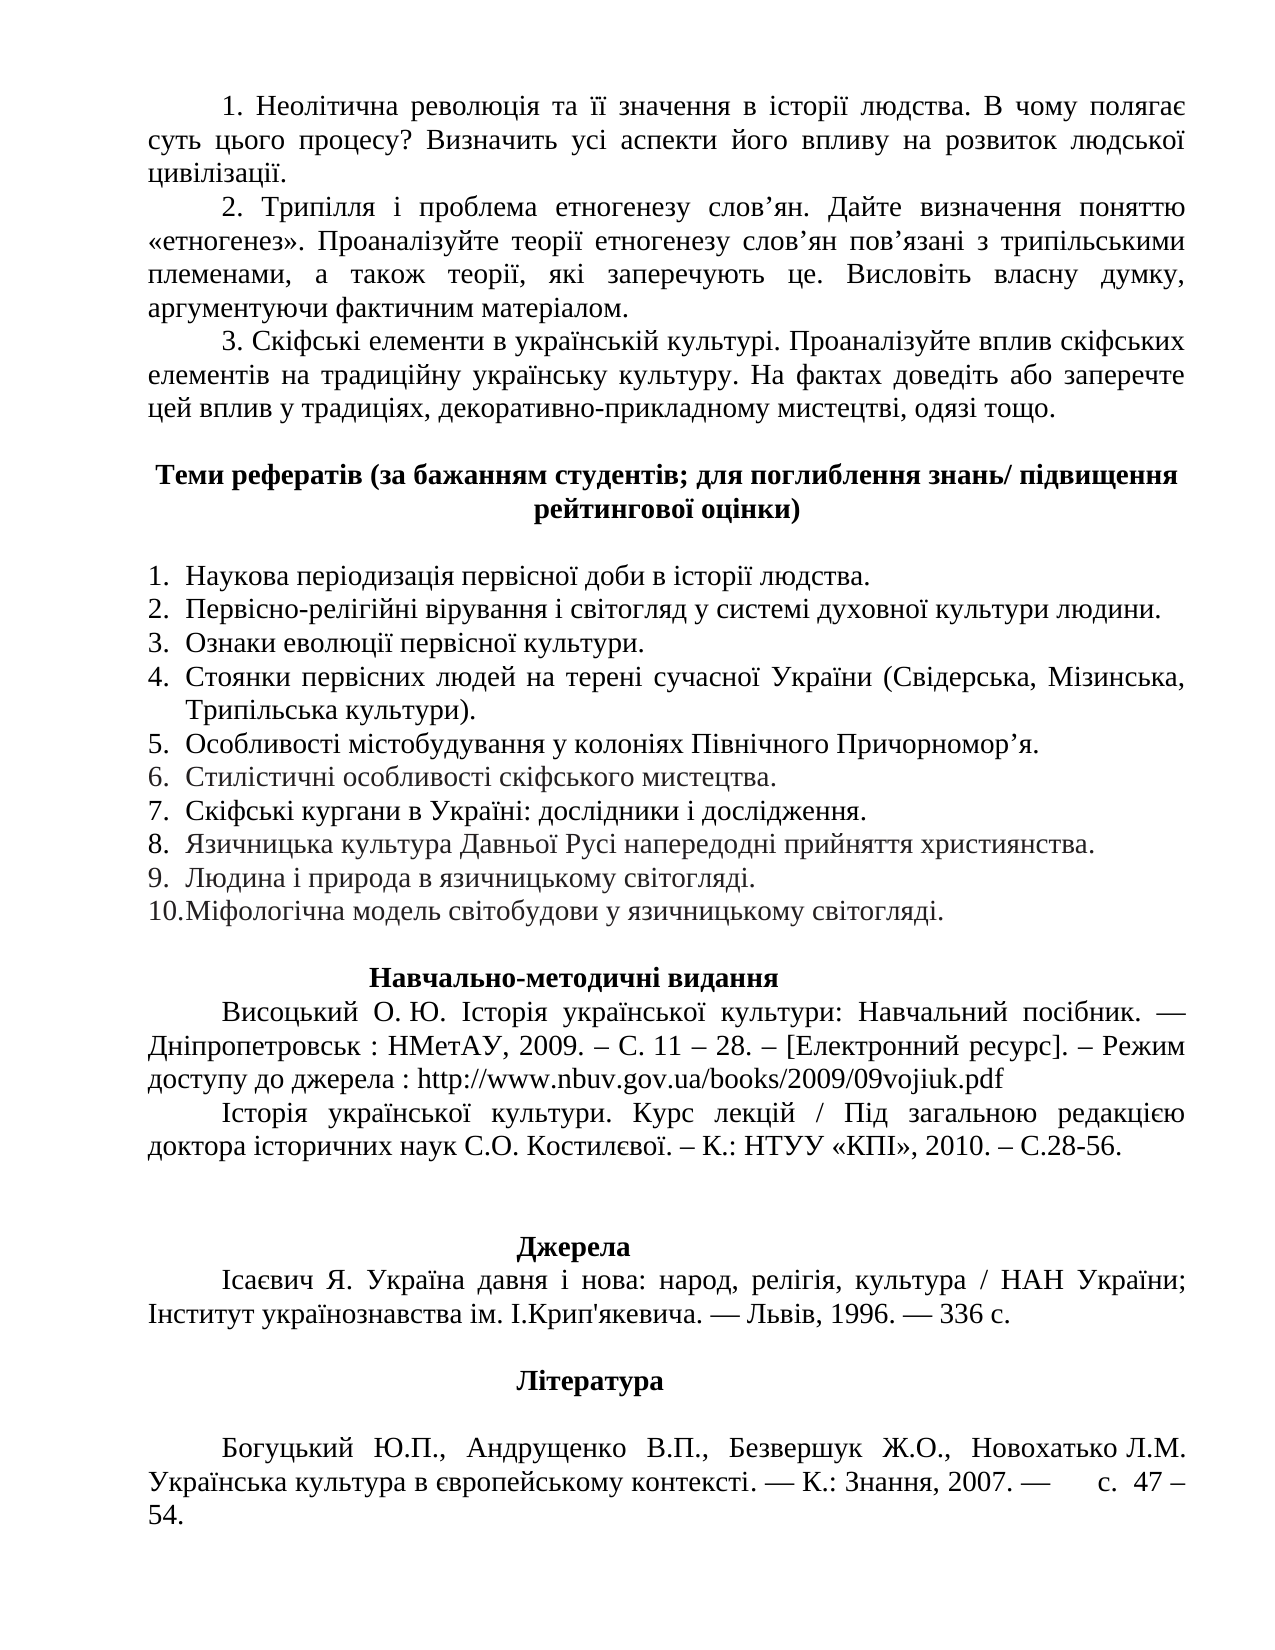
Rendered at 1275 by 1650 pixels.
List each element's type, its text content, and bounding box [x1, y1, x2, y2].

list Стоянки первісних людей на терені сучасної України (Свідерська, Мізинська, Трипільська культури). [148, 659, 1186, 726]
text Навчально-методичні видання [369, 961, 1186, 994]
text Теми рефератів (за бажанням студентів; для поглиблення знань/ підвищення рейтингової оцінки) [148, 457, 1186, 524]
list Стилістичні особливості скіфського мистецтва. [148, 759, 1186, 793]
text Література [443, 1363, 1186, 1397]
text Висоцький О. Ю. Історія української культури: Навчальний посібник. — Дніпропетровськ : НМетАУ, 2009. – С. 11 – 28. – [Електронний ресурс]. – Режим доступу до джерела : http://www.nbuv.gov.ua/books/2009/09vojiuk.pdf [148, 994, 1186, 1095]
list Людина і природа в язичницькому світогляді. [148, 860, 1186, 893]
text 2. Трипілля і проблема етногенезу слов’ян. Дайте визначення поняттю «етногенез». Проаналізуйте теорії етногенезу слов’ян пов’язані з трипільськими племенами, а також теорії, які заперечують це. Висловіть власну думку, аргументуючи фактичним матеріалом. [148, 189, 1186, 323]
list Скіфські кургани в Україні: дослідники і дослідження. [148, 793, 1186, 826]
text Ісаєвич Я. Україна давня і нова: народ, релігія, культура / НАН України; Інститут українознавства ім. І.Крип'якевича. — Львів, 1996. — 336 с. [148, 1262, 1186, 1329]
text 1. Неолітична революція та її значення в історії людства. В чому полягає суть цього процесу? Визначить усі аспекти його впливу на розвиток людської цивілізації. [148, 88, 1186, 189]
list Язичницька культура Давньої Русі напередодні прийняття християнства. [148, 826, 1186, 860]
text Історія української культури. Курс лекцій / Під загальною редакцією доктора історичних наук С.О. Костилєвої. – К.: НТУУ «КПІ», 2010. – С.28-56. [148, 1095, 1186, 1162]
list Ознаки еволюції первісної культури. [148, 625, 1186, 659]
list Первісно-релігійні вірування і світогляд у системі духовної культури людини. [148, 592, 1186, 625]
text Богуцький Ю.П., Андрущенко В.П., Безвершук Ж.О., Новохатько Л.М. Українська культура в європейському контексті. — К.: Знання, 2007. — с. 47 –54. [148, 1430, 1186, 1531]
list Наукова періодизація первісної доби в історії людства. [148, 558, 1186, 592]
text 3. Скіфські елементи в українській культурі. Проаналізуйте вплив скіфських елементів на традиційну українську культуру. На фактах доведіть або заперечте цей вплив у традиціях, декоративно-прикладному мистецтві, одязі тощо. [148, 323, 1186, 424]
text Джерела [443, 1229, 1186, 1262]
list Особливості містобудування у колоніях Північного Причорномор’я. [148, 726, 1186, 759]
list Міфологічна модель світобудови у язичницькому світогляді. [148, 893, 1186, 927]
